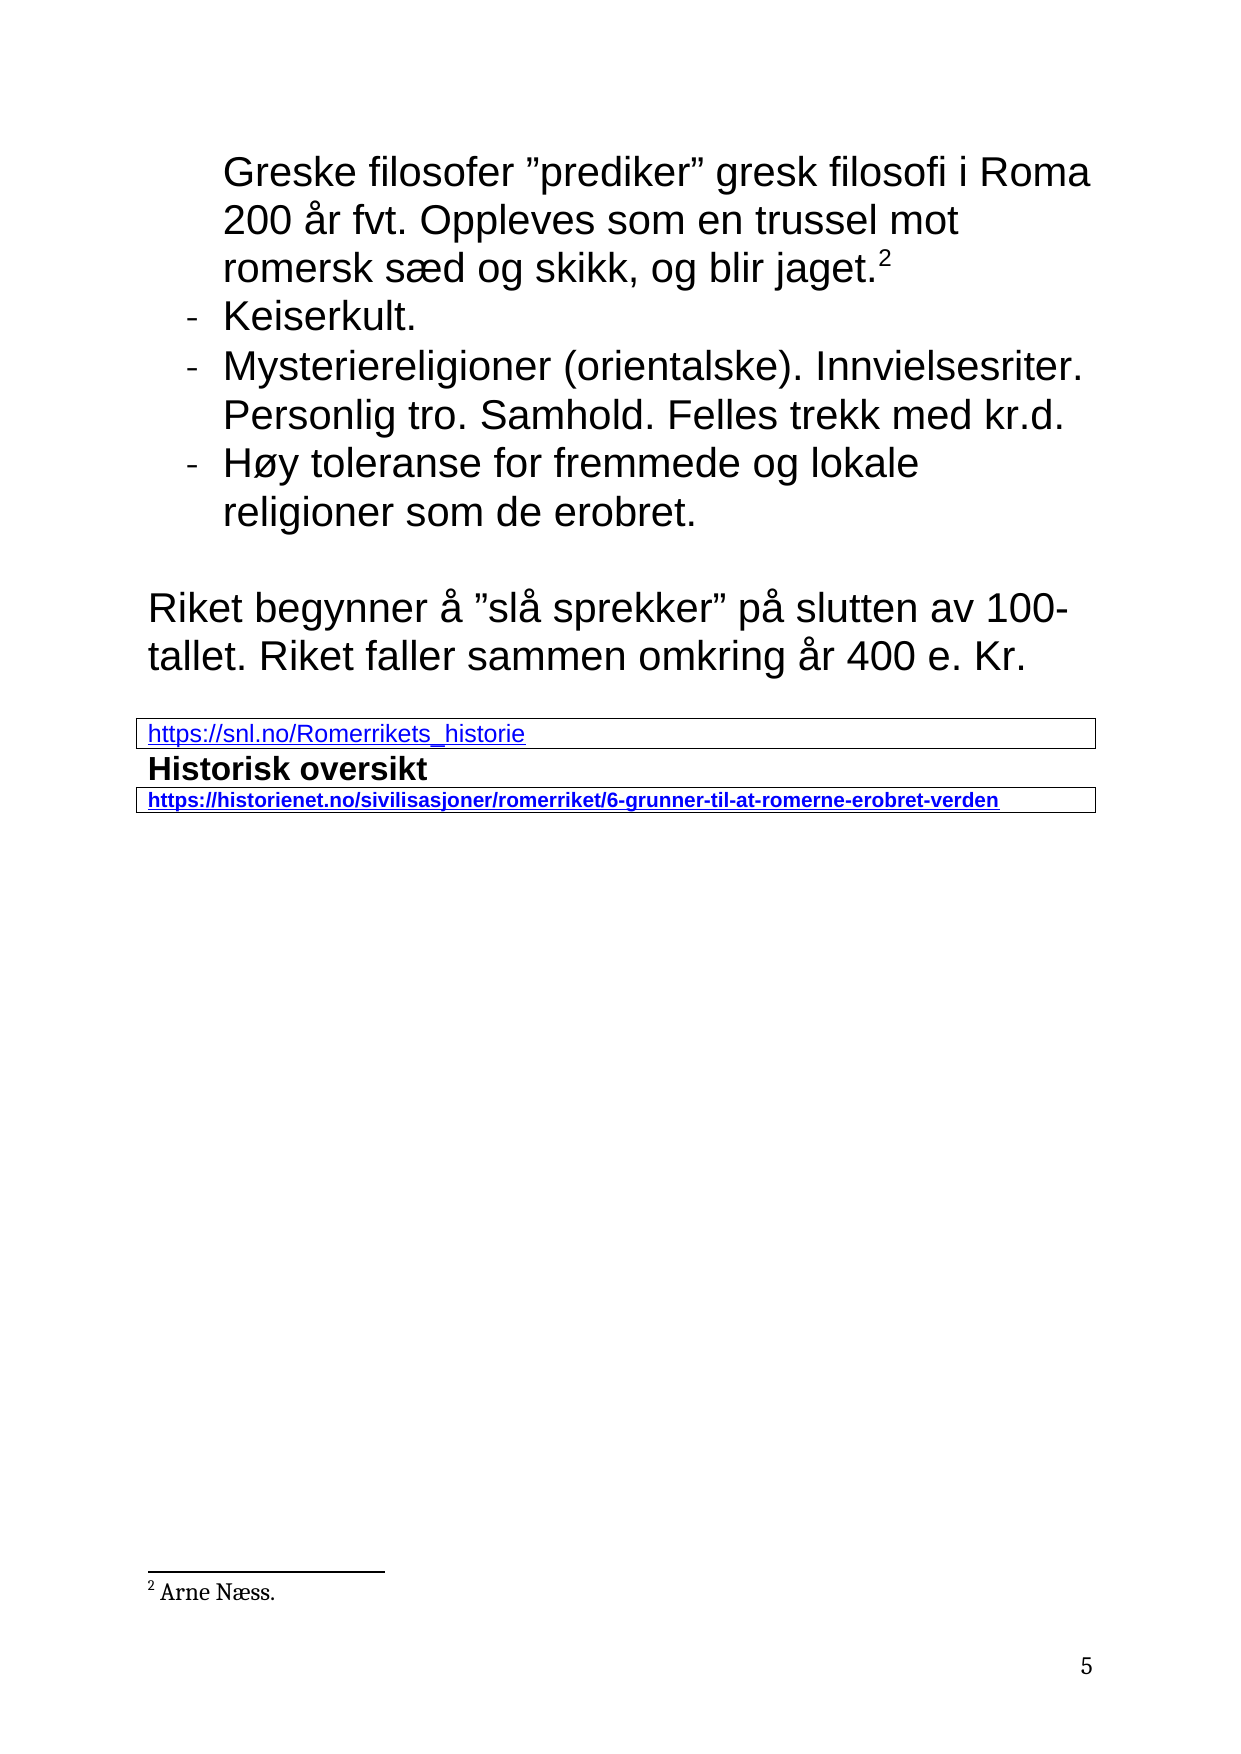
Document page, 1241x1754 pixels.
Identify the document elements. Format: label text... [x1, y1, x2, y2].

table_header https://snl.no/Romerrikets_historie [137, 719, 1095, 748]
list Mysteriereligioner (orientalske). Innvielsesriter. Personlig tro. Samhold. Felles trekk med kr.d. [185, 341, 1093, 438]
list Keiserkult. [185, 291, 1093, 341]
text Riket begynner å ”slå sprekker” på slutten av 100-tallet. Riket faller sammen omkring år 400 e. Kr. [148, 583, 1093, 679]
text Historisk oversikt [148, 749, 1093, 787]
list Greske filosofer ”prediker” gresk filosofi i Roma 200 år fvt. Oppleves som en trussel mot romersk sæd og skikk, og blir jaget. [223, 148, 1093, 291]
list Høy toleranse for fremmede og lokale religioner som de erobret. [185, 438, 1093, 536]
table_header https://historienet.no/sivilisasjoner/romerriket/6-grunner-til-at-romerne-erobret-verden [137, 788, 1095, 812]
